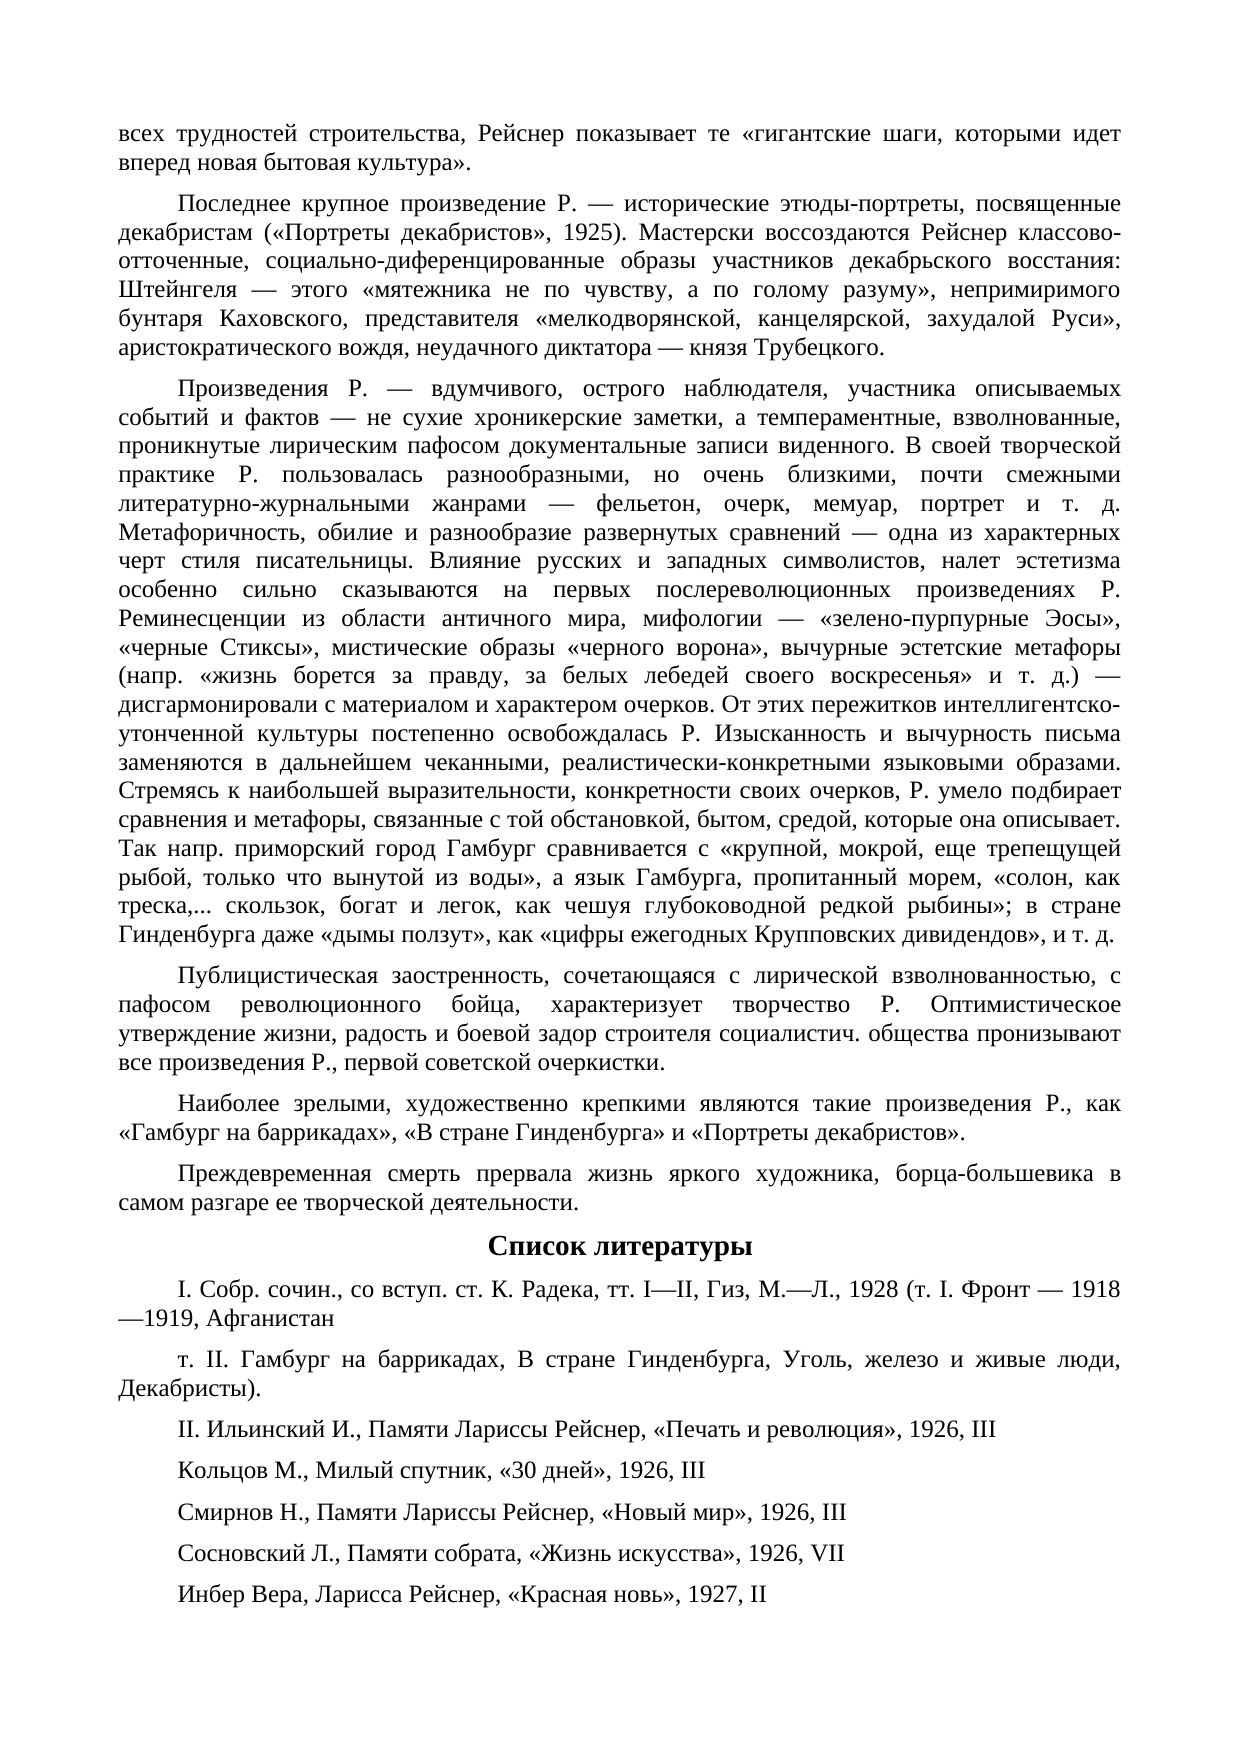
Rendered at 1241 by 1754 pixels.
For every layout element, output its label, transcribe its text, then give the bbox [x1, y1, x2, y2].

text Преждевременная смерть прервала жизнь яркого художника, борца-большевика в самом разгаре ее творческой деятельности. [118, 1158, 1122, 1216]
text Наиболее зрелыми, художественно крепкими являются такие произведения Р., как «Гамбург на баррикадах», «В стране Гинденбурга» и «Портреты декабристов». [118, 1088, 1122, 1146]
text Публицистическая заостренность, сочетающаяся с лирической взволнованностью, с пафосом революционного бойца, характеризует творчество Р. Оптимистическое утверждение жизни, радость и боевой задор строителя социалистич. общества пронизывают все произведения Р., первой советской очеркистки. [118, 961, 1122, 1076]
text Список литературы [118, 1228, 1122, 1262]
text т. II. Гамбург на баррикадах, В стране Гинденбурга, Уголь, железо и живые люди, Декабристы). [118, 1344, 1122, 1402]
text Смирнов Н., Памяти Лариссы Рейснер, «Новый мир», 1926, III [118, 1497, 1122, 1525]
text II. Ильинский И., Памяти Лариссы Рейснер, «Печать и революция», 1926, III [118, 1414, 1122, 1443]
text Сосновский Л., Памяти собрата, «Жизнь искусства», 1926, VII [118, 1538, 1122, 1567]
text Последнее крупное произведение Р. — исторические этюды-портреты, посвященные декабристам («Портреты декабристов», 1925). Мастерски воссоздаются Рейснер классово-отточенные, социально-диференцированные образы участников декабрьского восстания: Штейнгеля — этого «мятежника не по чувству, а по голому разуму», непримиримого бунтаря Каховского, представителя «мелкодворянской, канцелярской, захудалой Руси», аристократического вождя, неудачного диктатора — князя Трубецкого. [118, 188, 1122, 361]
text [118, 118, 1122, 176]
text Кольцов М., Милый спутник, «30 дней», 1926, III [118, 1455, 1122, 1484]
text Произведения Р. — вдумчивого, острого наблюдателя, участника описываемых событий и фактов — не сухие хроникерские заметки, а темпераментные, взволнованные, проникнутые лирическим пафосом документальные записи виденного. В своей творческой практике Р. пользовалась разнообразными, но очень близкими, почти смежными литературно-журнальными жанрами — фельетон, очерк, мемуар, портрет и т. д. Метафоричность, обилие и разнообразие развернутых сравнений — одна из характерных черт стиля писательницы. Влияние русских и западных символистов, налет эстетизма особенно сильно сказываются на первых послереволюционных произведениях Р. Реминесценции из области античного мира, мифологии — «зелено-пурпурные Эосы», «черные Стиксы», мистические образы «черного ворона», вычурные эстетские метафоры (напр. «жизнь борется за правду, за белых лебедей своего воскресенья» и т. д.) — дисгармонировали с материалом и характером очерков. От этих пережитков интеллигентско-утонченной культуры постепенно освобождалась Р. Изысканность и вычурность письма заменяются в дальнейшем чеканными, реалистически-конкретными языковыми образами. Стремясь к наибольшей выразительности, конкретности своих очерков, Р. умело подбирает сравнения и метафоры, связанные с той обстановкой, бытом, средой, которые она описывает. Так напр. приморский город Гамбург сравнивается с «крупной, мокрой, еще трепещущей рыбой, только что вынутой из воды», а язык Гамбурга, пропитанный морем, «солон, как треска,... скользок, богат и легок, как чешуя глубоководной редкой рыбины»; в стране Гинденбурга даже «дымы ползут», как «цифры ежегодных Крупповских дивидендов», и т. д. [118, 373, 1122, 948]
text Инбер Вера, Ларисса Рейснер, «Красная новь», 1927, II [118, 1579, 1122, 1608]
text I. Собр. сочин., со вступ. ст. К. Радека, тт. I—II, Гиз, М.—Л., 1928 (т. I. Фронт — 1918—1919, Афганистан [118, 1274, 1122, 1332]
